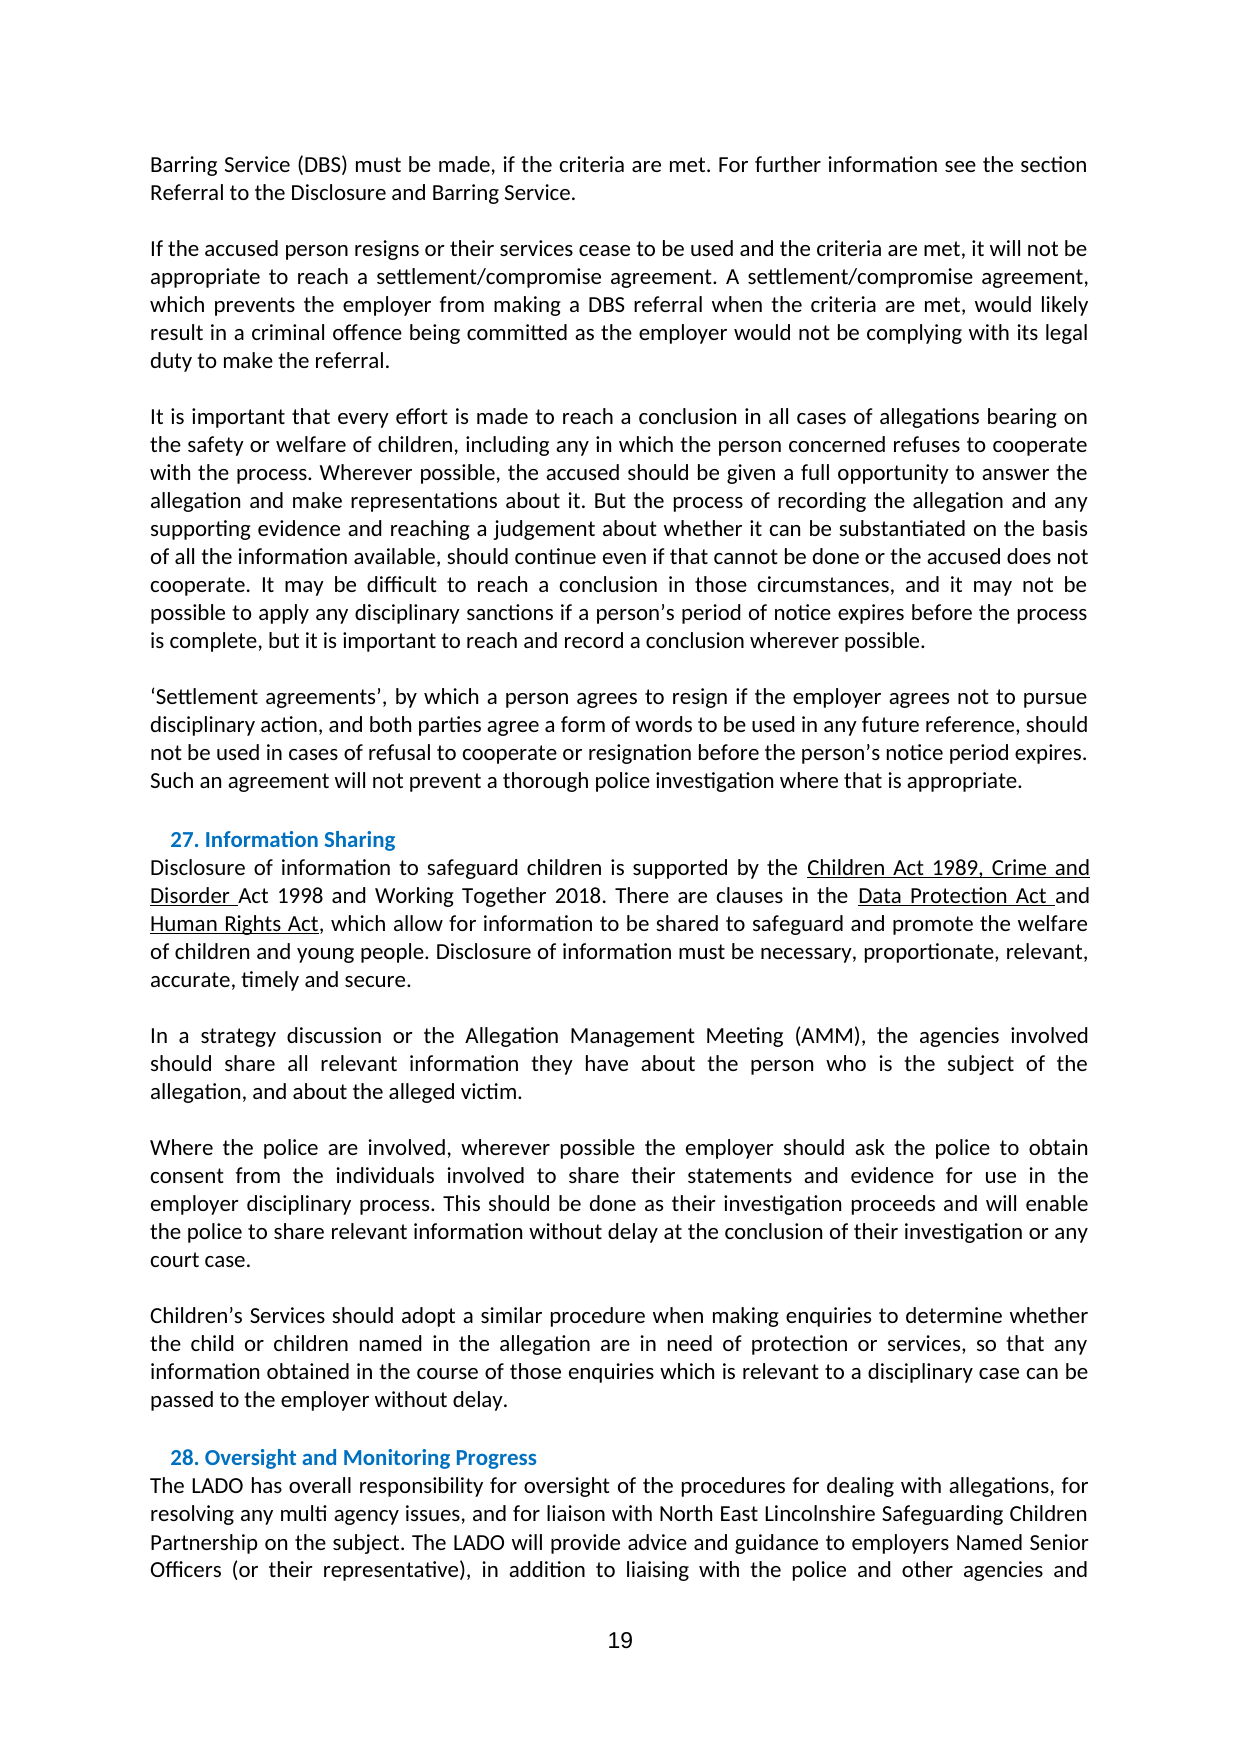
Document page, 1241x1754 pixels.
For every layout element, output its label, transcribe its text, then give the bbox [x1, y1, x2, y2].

text ‘Settlement agreements’, by which a person agrees to resign if the employer agrees not to pursue disciplinary action, and both parties agree a form of words to be used in any future reference, should not be used in cases of refusal to cooperate or resignation before the person’s notice period expires. Such an agreement will not prevent a thorough police investigation where that is appropriate. [150, 682, 1090, 794]
text Children’s Services should adopt a similar procedure when making enquiries to determine whether the child or children named in the allegation are in need of protection or services, so that any information obtained in the course of those enquiries which is relevant to a disciplinary case can be passed to the employer without delay. [150, 1301, 1090, 1413]
text Disclosure of information to safeguard children is supported by the Children Act 1989, Crime and Disorder Act 1998 and Working Together 2018. There are clauses in the Data Protection Act and Human Rights Act, which allow for information to be shared to safeguard and promote the welfare of children and young people. Disclosure of information must be necessary, proportionate, relevant, accurate, timely and secure. [150, 853, 1090, 993]
text In a strategy discussion or the Allegation Management Meeting (AMM), the agencies involved should share all relevant information they have about the person who is the subject of the allegation, and about the alleged victim. [150, 1021, 1090, 1105]
text Where the police are involved, wherever possible the employer should ask the police to obtain consent from the individuals involved to share their statements and evidence for use in the employer disciplinary process. This should be done as their investigation proceeds and will enable the police to share relevant information without delay at the conclusion of their investigation or any court case. [150, 1133, 1090, 1273]
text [150, 150, 1090, 206]
subtitle 27. Information Sharing [170, 825, 1090, 853]
subtitle 28. Oversight and Monitoring Progress [170, 1443, 1090, 1472]
text It is important that every effort is made to reach a conclusion in all cases of allegations bearing on the safety or welfare of children, including any in which the person concerned refuses to cooperate with the process. Wherever possible, the accused should be given a full opportunity to answer the allegation and make representations about it. But the process of recording the allegation and any supporting evidence and reaching a judgement about whether it can be substantiated on the basis of all the information available, should continue even if that cannot be done or the accused does not cooperate. It may be difficult to reach a conclusion in those circumstances, and it may not be possible to apply any disciplinary sanctions if a person’s period of notice expires before the process is complete, but it is important to reach and record a conclusion wherever possible. [150, 402, 1090, 654]
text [150, 1472, 1090, 1584]
text If the accused person resigns or their services cease to be used and the criteria are met, it will not be appropriate to reach a settlement/compromise agreement. A settlement/compromise agreement, which prevents the employer from making a DBS referral when the criteria are met, would likely result in a criminal offence being committed as the employer would not be complying with its legal duty to make the referral. [150, 234, 1090, 374]
